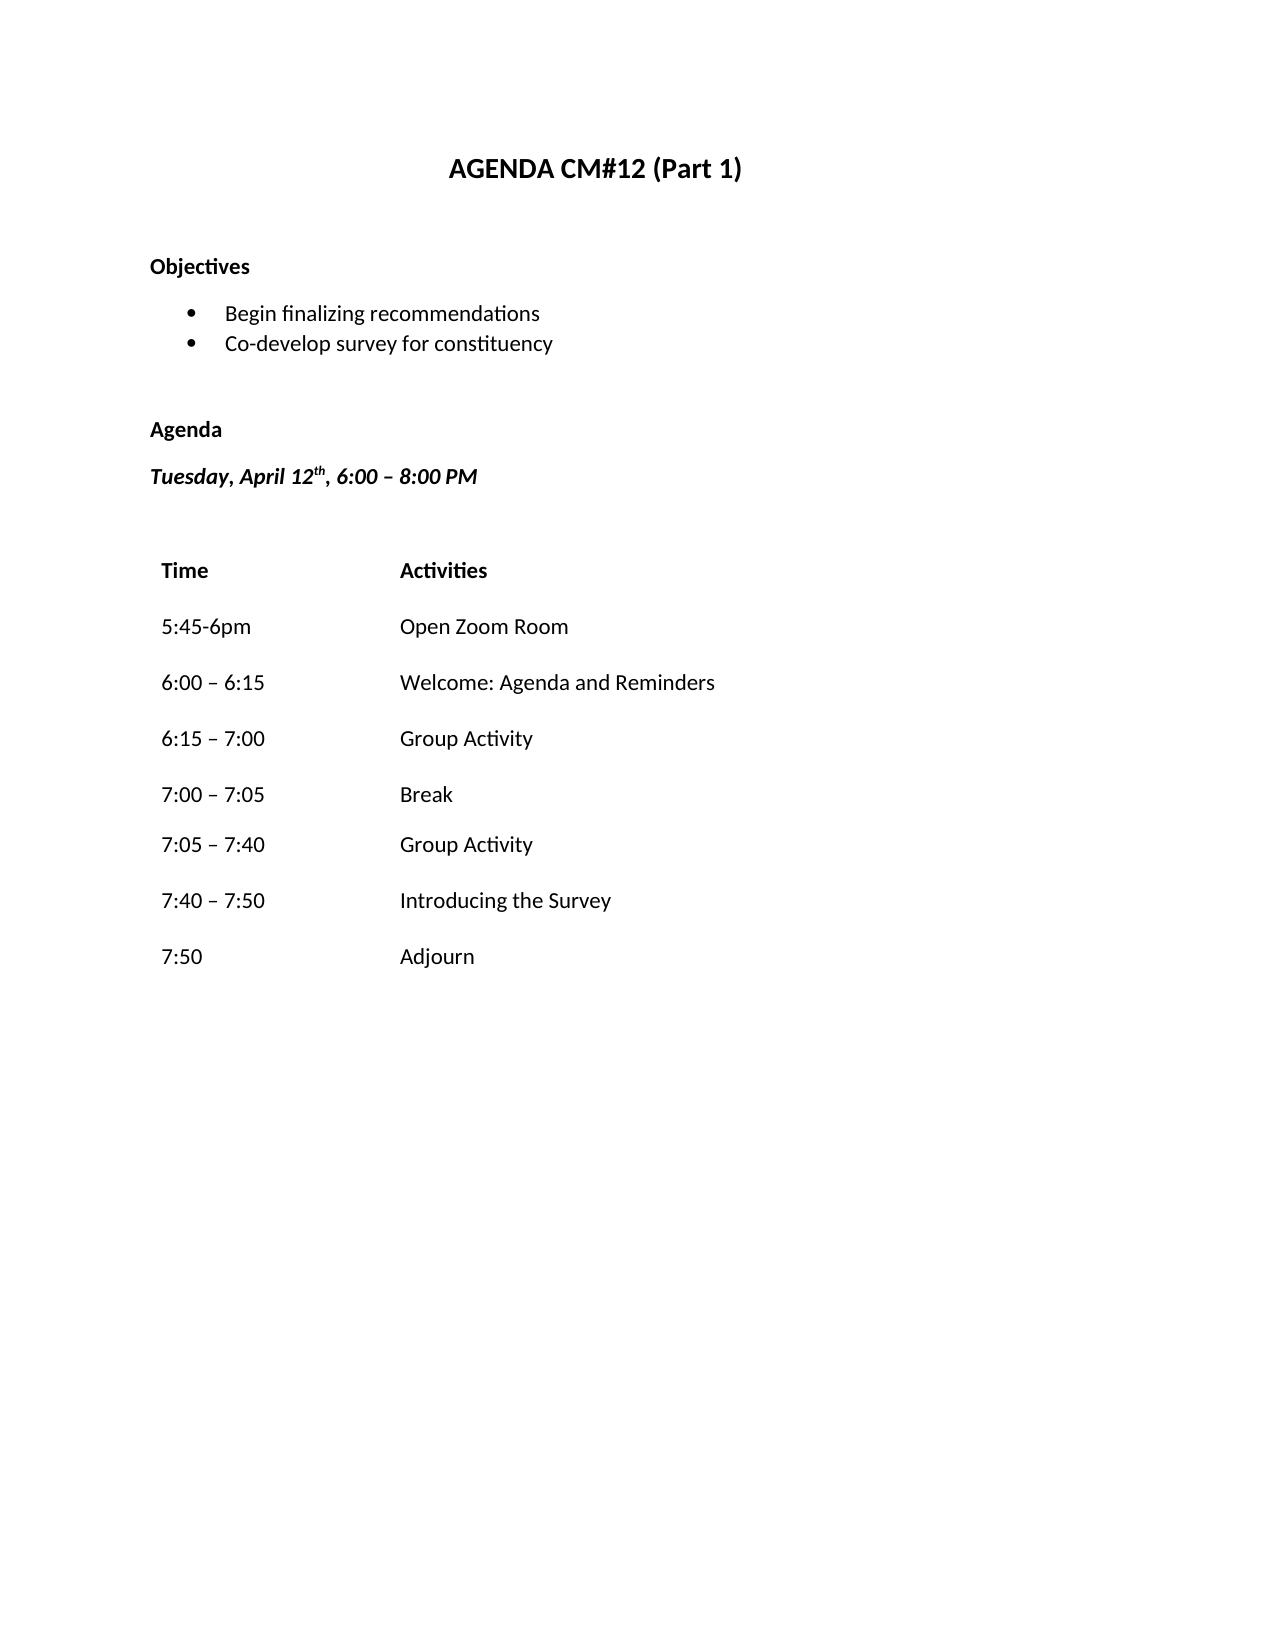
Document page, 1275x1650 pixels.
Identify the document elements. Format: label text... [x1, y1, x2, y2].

table_cell 6:00 – 6:15 [150, 668, 388, 724]
table_cell 6:15 – 7:00 [150, 724, 388, 780]
text Tuesday, April 12th, 6:00 – 8:00 PM [150, 462, 1041, 490]
text Objectives [150, 252, 1041, 280]
table_cell Group Activity [389, 724, 1125, 780]
table_cell Open Zoom Room [389, 612, 1125, 668]
list Begin finalizing recommendations [187, 299, 1125, 327]
table_cell 7:00 – 7:05 [150, 780, 388, 830]
table_header Time [150, 556, 388, 612]
list Co-develop survey for constituency [187, 329, 1125, 357]
table_cell Welcome: Agenda and Reminders [389, 668, 1125, 724]
table_cell Introducing the Survey Adjourn [389, 886, 1125, 998]
table_cell 5:45-6pm [150, 612, 388, 668]
table_cell 7:05 – 7:40 [150, 830, 388, 886]
table_header Activities [389, 556, 1125, 612]
table_cell 7:40 – 7:50 7:50 [150, 886, 388, 998]
table_cell Group Activity [389, 830, 1125, 886]
text AGENDA CM#12 (Part 1) [150, 150, 1041, 186]
text Agenda [150, 415, 1041, 443]
table_cell Break [389, 780, 1125, 830]
